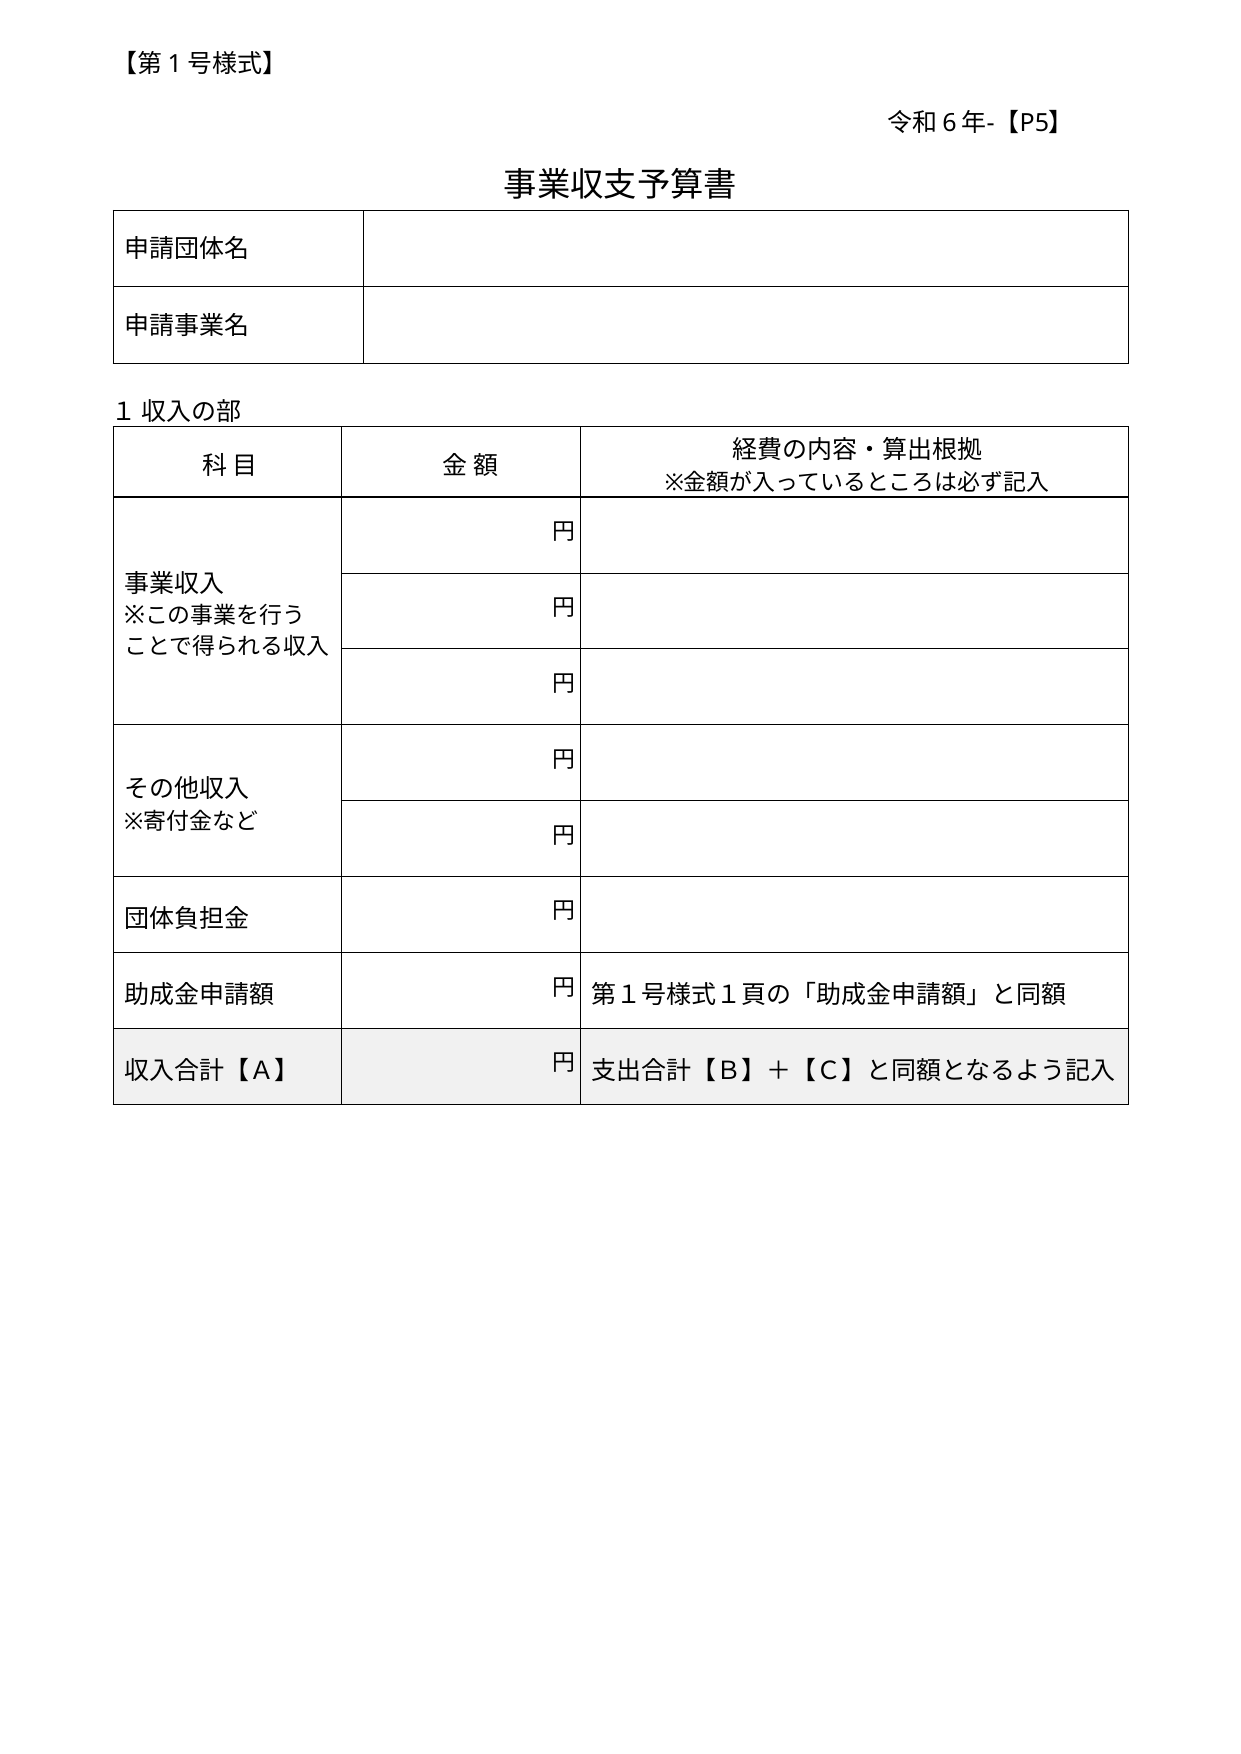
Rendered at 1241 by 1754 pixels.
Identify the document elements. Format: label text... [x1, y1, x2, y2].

table_header 科 目 [114, 427, 341, 496]
table_cell 円 [342, 953, 580, 1028]
table_cell 円 [342, 877, 580, 952]
table_cell [581, 649, 1128, 724]
table_cell [581, 801, 1128, 876]
table_header [364, 211, 1128, 286]
table_cell [581, 498, 1128, 572]
table_cell 支出合計【Ｂ】＋【Ｃ】と同額となるよう記入 [581, 1029, 1128, 1104]
table_header 金 額 [342, 427, 580, 496]
table_cell [581, 877, 1128, 952]
table_cell 事業収入 ※この事業を行う ことで得られる収入 [114, 498, 341, 724]
table_cell その他収入 ※寄付金など [114, 725, 341, 876]
table_cell 円 [342, 574, 580, 648]
subtitle 事業収支予算書 [112, 158, 1128, 206]
table_cell 第１号様式１頁の「助成金申請額」と同額 [581, 953, 1128, 1028]
table_cell 円 [342, 649, 580, 724]
table_cell [581, 725, 1128, 800]
table_header 経費の内容・算出根拠 ※金額が入っているところは必ず記入 [581, 427, 1128, 496]
table_header 申請団体名 [114, 211, 363, 286]
table_cell [581, 574, 1128, 648]
table_cell [364, 287, 1128, 363]
table_cell 団体負担金 [114, 877, 341, 952]
table_cell 助成金申請額 [114, 953, 341, 1028]
table_cell 円 [342, 801, 580, 876]
table_cell 円 [342, 498, 580, 572]
table_cell 円 [342, 1029, 580, 1104]
text １ 収入の部 [111, 395, 1128, 426]
table_cell 円 [342, 725, 580, 800]
table_cell 収入合計【Ａ】 [114, 1029, 341, 1104]
table_cell 申請事業名 [114, 287, 363, 363]
